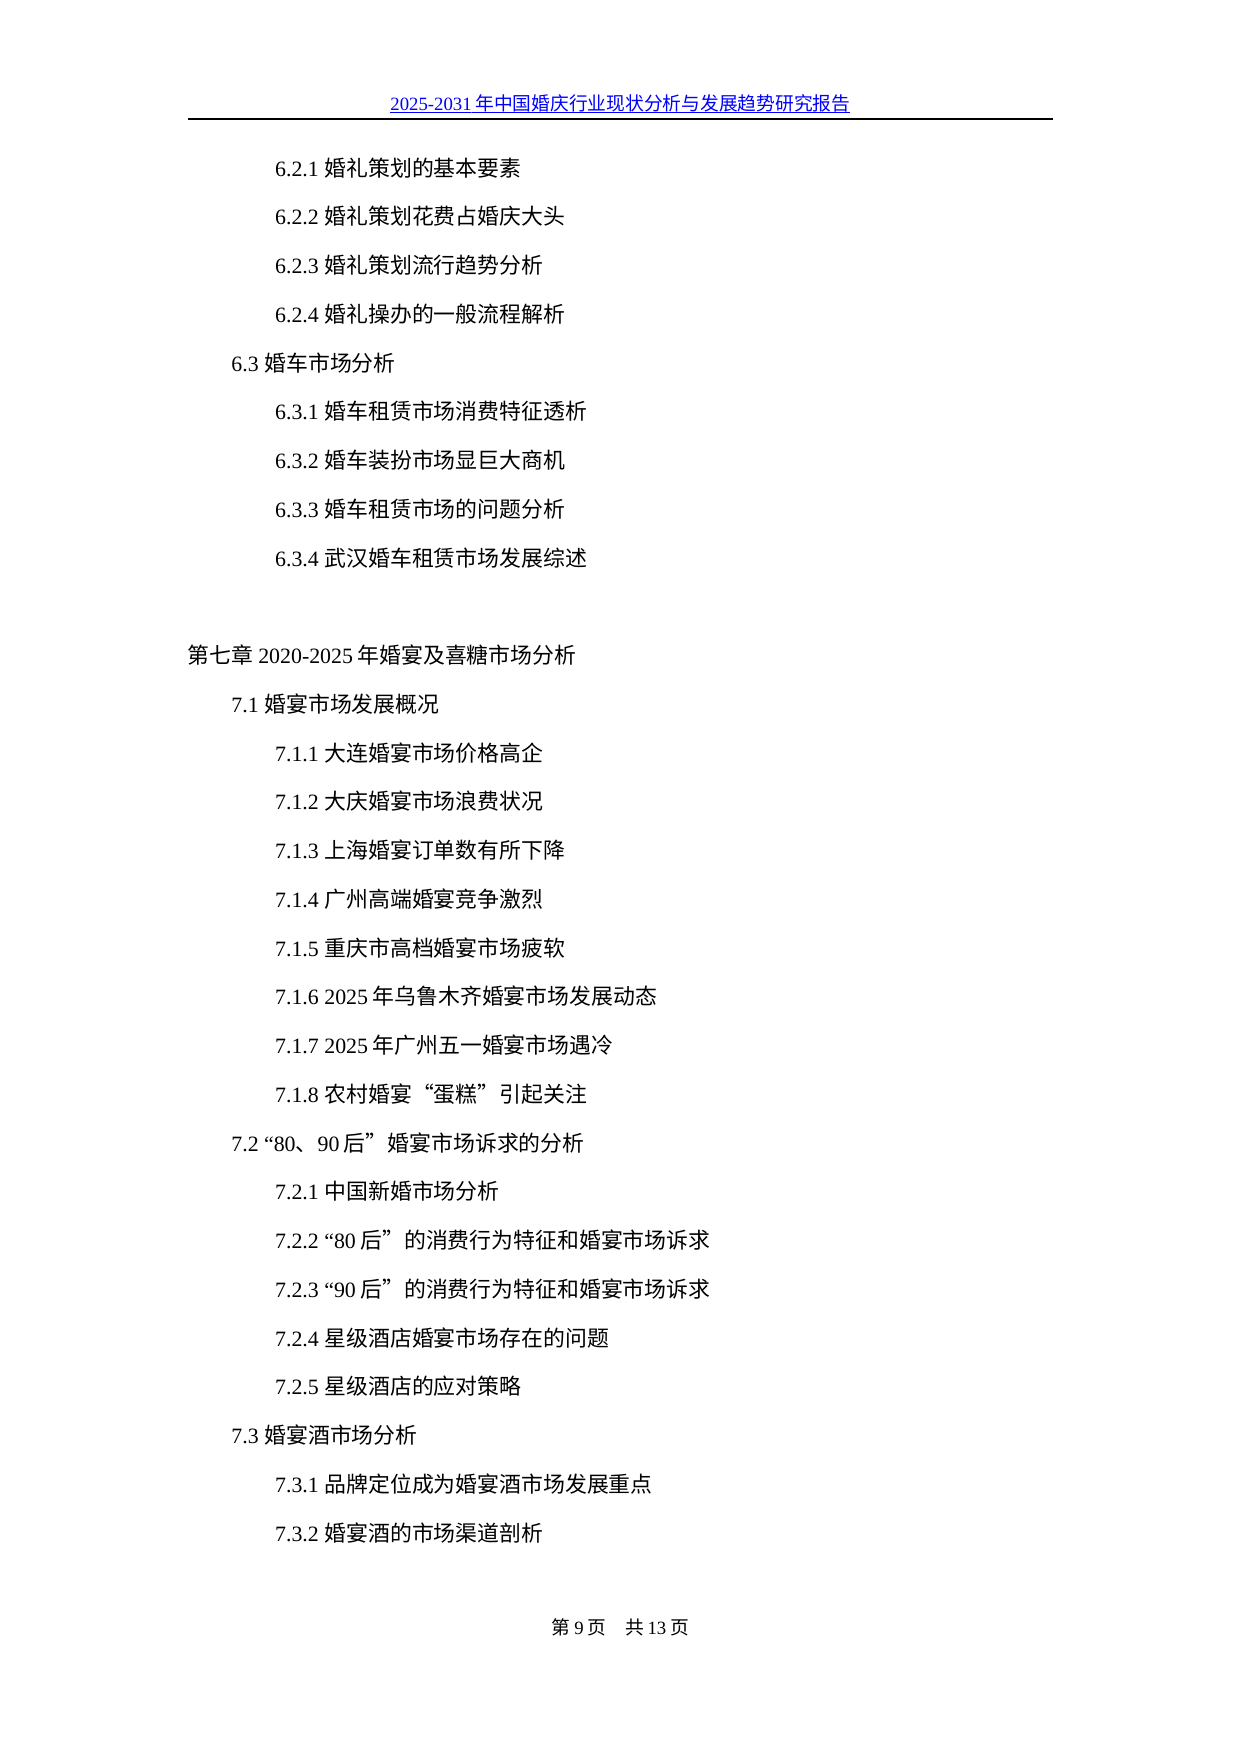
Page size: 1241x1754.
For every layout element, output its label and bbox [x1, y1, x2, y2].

text [187, 150, 1053, 1548]
